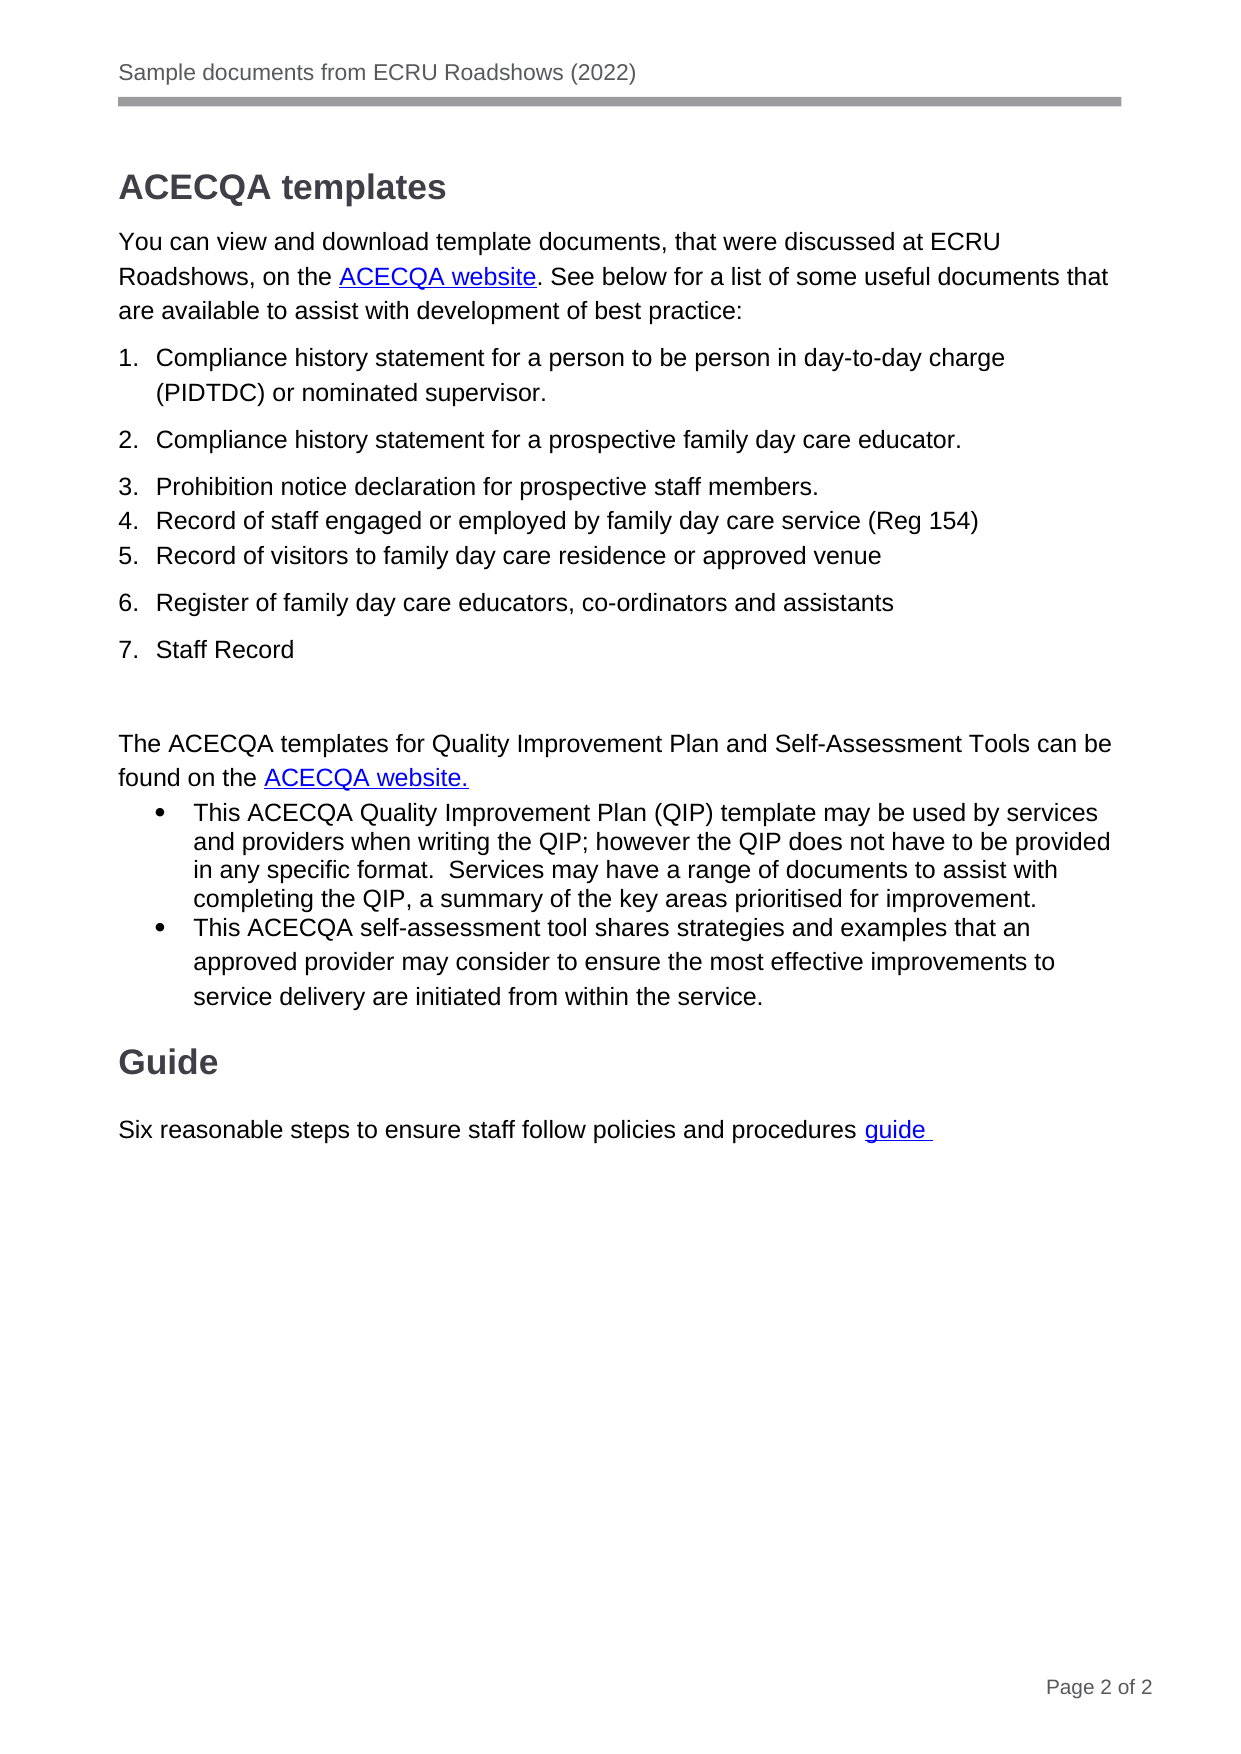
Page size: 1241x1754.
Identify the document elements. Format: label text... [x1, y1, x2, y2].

list Record of visitors to family day care residence or approved venue [118, 541, 1122, 569]
list Prohibition notice declaration for prospective staff members. [118, 472, 1122, 501]
list Register of family day care educators, co-ordinators and assistants [118, 588, 1122, 616]
text The ACECQA templates for Quality Improvement Plan and Self-Assessment Tools can be found on the ACECQA website. [118, 729, 1122, 792]
text Six reasonable steps to ensure staff follow policies and procedures guide [118, 1115, 1122, 1144]
text You can view and download template documents, that were discussed at ECRU Roadshows, on the ACECQA website. See below for a list of some useful documents that are available to assist with development of best practice: [118, 227, 1122, 325]
text Guide [118, 1041, 1122, 1082]
list Staff Record [118, 635, 1122, 663]
subtitle This ACECQA Quality Improvement Plan (QIP) template may be used by services and providers when writing the QIP; however the QIP does not have to be provided in any specific format. Services may have a range of documents to assist with completing the QIP, a summary of the key areas prioritised for improvement. [156, 798, 1122, 913]
list Compliance history statement for a prospective family day care educator. [118, 425, 1122, 453]
list This ACECQA self-assessment tool shares strategies and examples that an approved provider may consider to ensure the most effective improvements to service delivery are initiated from within the service. [156, 913, 1122, 1011]
list Compliance history statement for a person to be person in day-to-day charge (PIDTDC) or nominated supervisor. [118, 343, 1122, 407]
list Record of staff engaged or employed by family day care service (Reg 154) [118, 506, 1122, 535]
text ACECQA templates [118, 166, 1122, 207]
